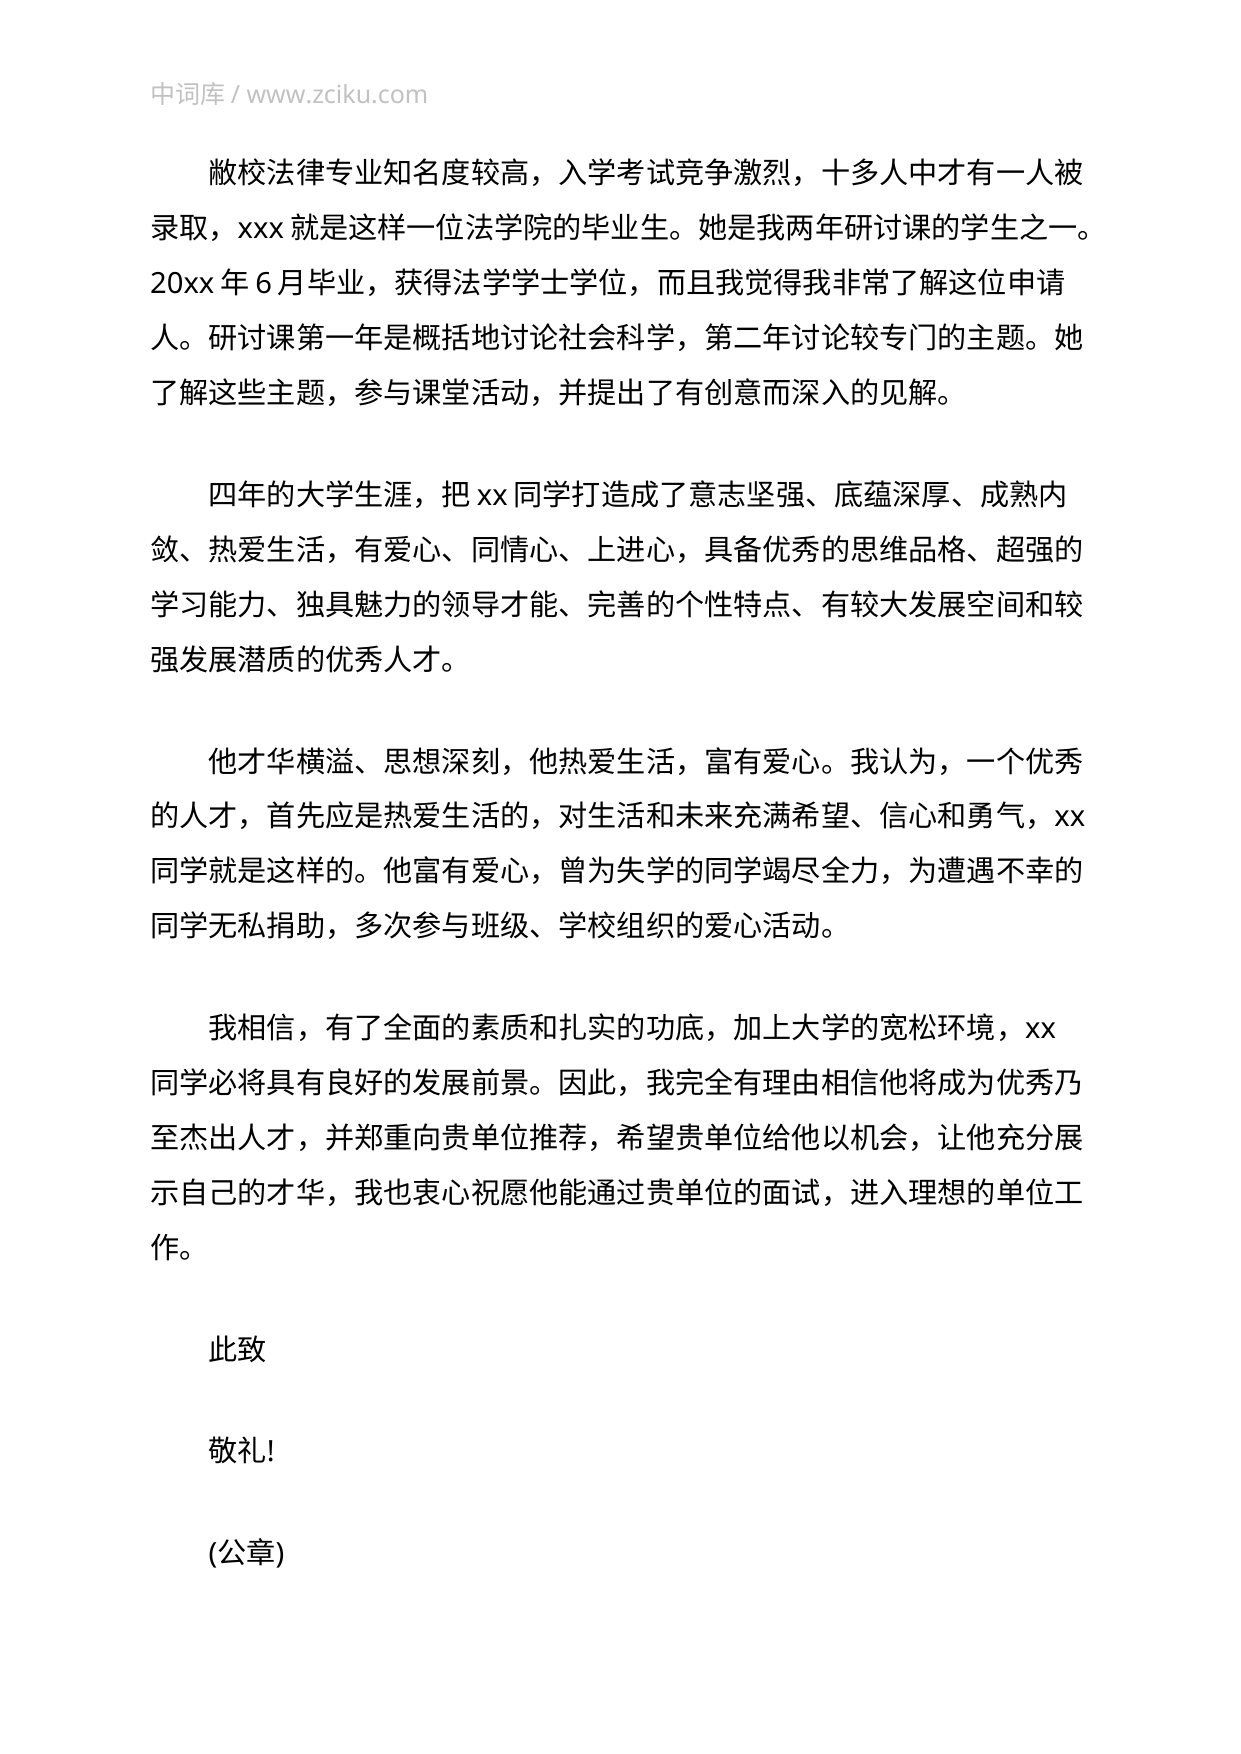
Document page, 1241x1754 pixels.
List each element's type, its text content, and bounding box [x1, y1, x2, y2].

text (公章) [150, 1530, 1090, 1572]
text 敬礼! [150, 1428, 1090, 1470]
text 此致 [150, 1326, 1090, 1368]
text 我相信，有了全面的素质和扎实的功底，加上大学的宽松环境，xx同学必将具有良好的发展前景。因此，我完全有理由相信他将成为优秀乃至杰出人才，并郑重向贵单位推荐，希望贵单位给他以机会，让他充分展示自己的才华，我也衷心祝愿他能通过贵单位的面试，进入理想的单位工作。 [150, 1005, 1090, 1267]
text 敝校法律专业知名度较高，入学考试竞争激烈，十多人中才有一人被录取，xxx就是这样一位法学院的毕业生。她是我两年研讨课的学生之一。20xx年6月毕业，获得法学学士学位，而且我觉得我非常了解这位申请人。研讨课第一年是概括地讨论社会科学，第二年讨论较专门的主题。她了解这些主题，参与课堂活动，并提出了有创意而深入的见解。 [150, 150, 1090, 412]
text 他才华横溢、思想深刻，他热爱生活，富有爱心。我认为，一个优秀的人才，首先应是热爱生活的，对生活和未来充满希望、信心和勇气，xx同学就是这样的。他富有爱心，曾为失学的同学竭尽全力，为遭遇不幸的同学无私捐助，多次参与班级、学校组织的爱心活动。 [150, 738, 1090, 945]
text 四年的大学生涯，把xx同学打造成了意志坚强、底蕴深厚、成熟内敛、热爱生活，有爱心、同情心、上进心，具备优秀的思维品格、超强的学习能力、独具魅力的领导才能、完善的个性特点、有较大发展空间和较强发展潜质的优秀人才。 [150, 472, 1090, 679]
